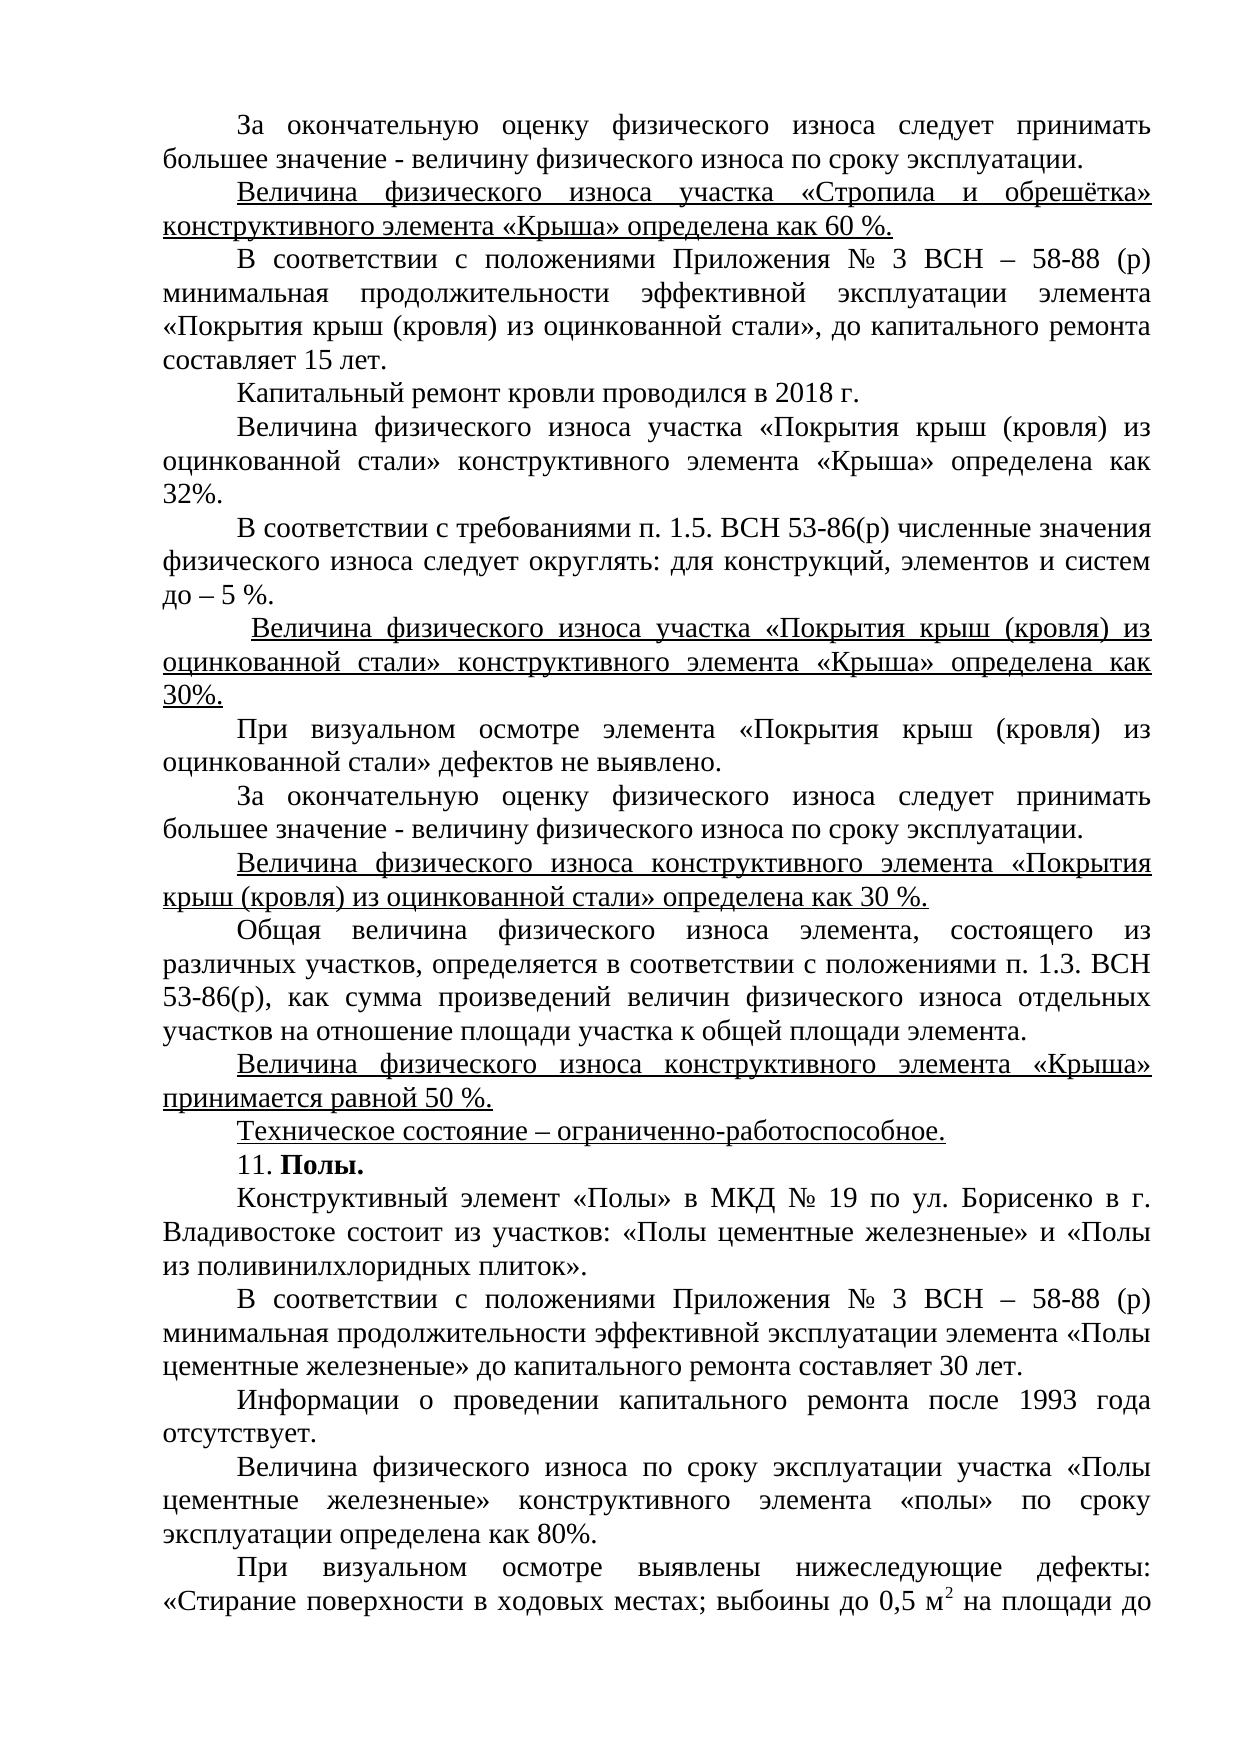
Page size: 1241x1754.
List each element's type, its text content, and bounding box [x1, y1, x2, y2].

text Информации о проведении капитального ремонта после 1993 года отсутствует. [162, 1382, 1152, 1449]
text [162, 1549, 1152, 1617]
text Величина физического износа конструктивного элемента «Крыша» принимается равной 50 %. [162, 1046, 1152, 1113]
text В соответствии с требованиями п. 1.5. ВСН 53-86(р) численные значения физического износа следует округлять: для конструкций, элементов и систем до – 5 %. [162, 510, 1152, 610]
text Величина физического износа участка «Покрытия крыш (кровля) из оцинкованной стали» конструктивного элемента «Крыша» определена как 30%. [162, 674, 1152, 711]
text Конструктивный элемент «Полы» в МКД № 19 по ул. Борисенко в г. Владивостоке состоит из участков: «Полы цементные железненые» и «Полы из поливинилхлоридных плиток». [162, 1181, 1152, 1281]
text Величина физического износа участка «Покрытия крыш (кровля) из оцинкованной стали» конструктивного элемента «Крыша» определена как 30%. [162, 610, 1152, 673]
text Величина физического износа участка «Покрытия крыш (кровля) из оцинкованной стали» конструктивного элемента «Крыша» определена как 32%. [162, 409, 1152, 510]
text При визуальном осмотре элемента «Покрытия крыш (кровля) из оцинкованной стали» дефектов не выявлено. [162, 711, 1152, 778]
text В соответствии с положениями Приложения № 3 ВСН – 58-88 (р) минимальная продолжительности эффективной эксплуатации элемента «Покрытия крыш (кровля) из оцинкованной стали», до капитального ремонта составляет 15 лет. [162, 241, 1152, 376]
text Величина физического износа конструктивного элемента «Покрытия крыш (кровля) из оцинкованной стали» определена как 30 %. [162, 845, 1152, 912]
text Капитальный ремонт кровли проводился в 2018 г. [162, 376, 1152, 409]
text Величина физического износа по сроку эксплуатации участка «Полы цементные железненые» конструктивного элемента «полы» по сроку эксплуатации определена как 80%. [162, 1449, 1152, 1549]
text За окончательную оценку физического износа следует принимать большее значение - величину физического износа по сроку эксплуатации. [162, 778, 1152, 845]
text 11. Полы. [162, 1147, 1152, 1181]
text Техническое состояние – ограниченно-работоспособное. [162, 1113, 1152, 1147]
text За окончательную оценку физического износа следует принимать большее значение - величину физического износа по сроку эксплуатации. [162, 107, 1152, 174]
text В соответствии с положениями Приложения № 3 ВСН – 58-88 (р) минимальная продолжительности эффективной эксплуатации элемента «Полы цементные железненые» до капитального ремонта составляет 30 лет. [162, 1281, 1152, 1382]
text Величина физического износа участка «Стропила и обрешётка» конструктивного элемента «Крыша» определена как 60 %. [162, 174, 1152, 241]
text Общая величина физического износа элемента, состоящего из различных участков, определяется в соответствии с положениями п. 1.3. ВСН 53-86(р), как сумма произведений величин физического износа отдельных участков на отношение площади участка к общей площади элемента. [162, 912, 1152, 1046]
